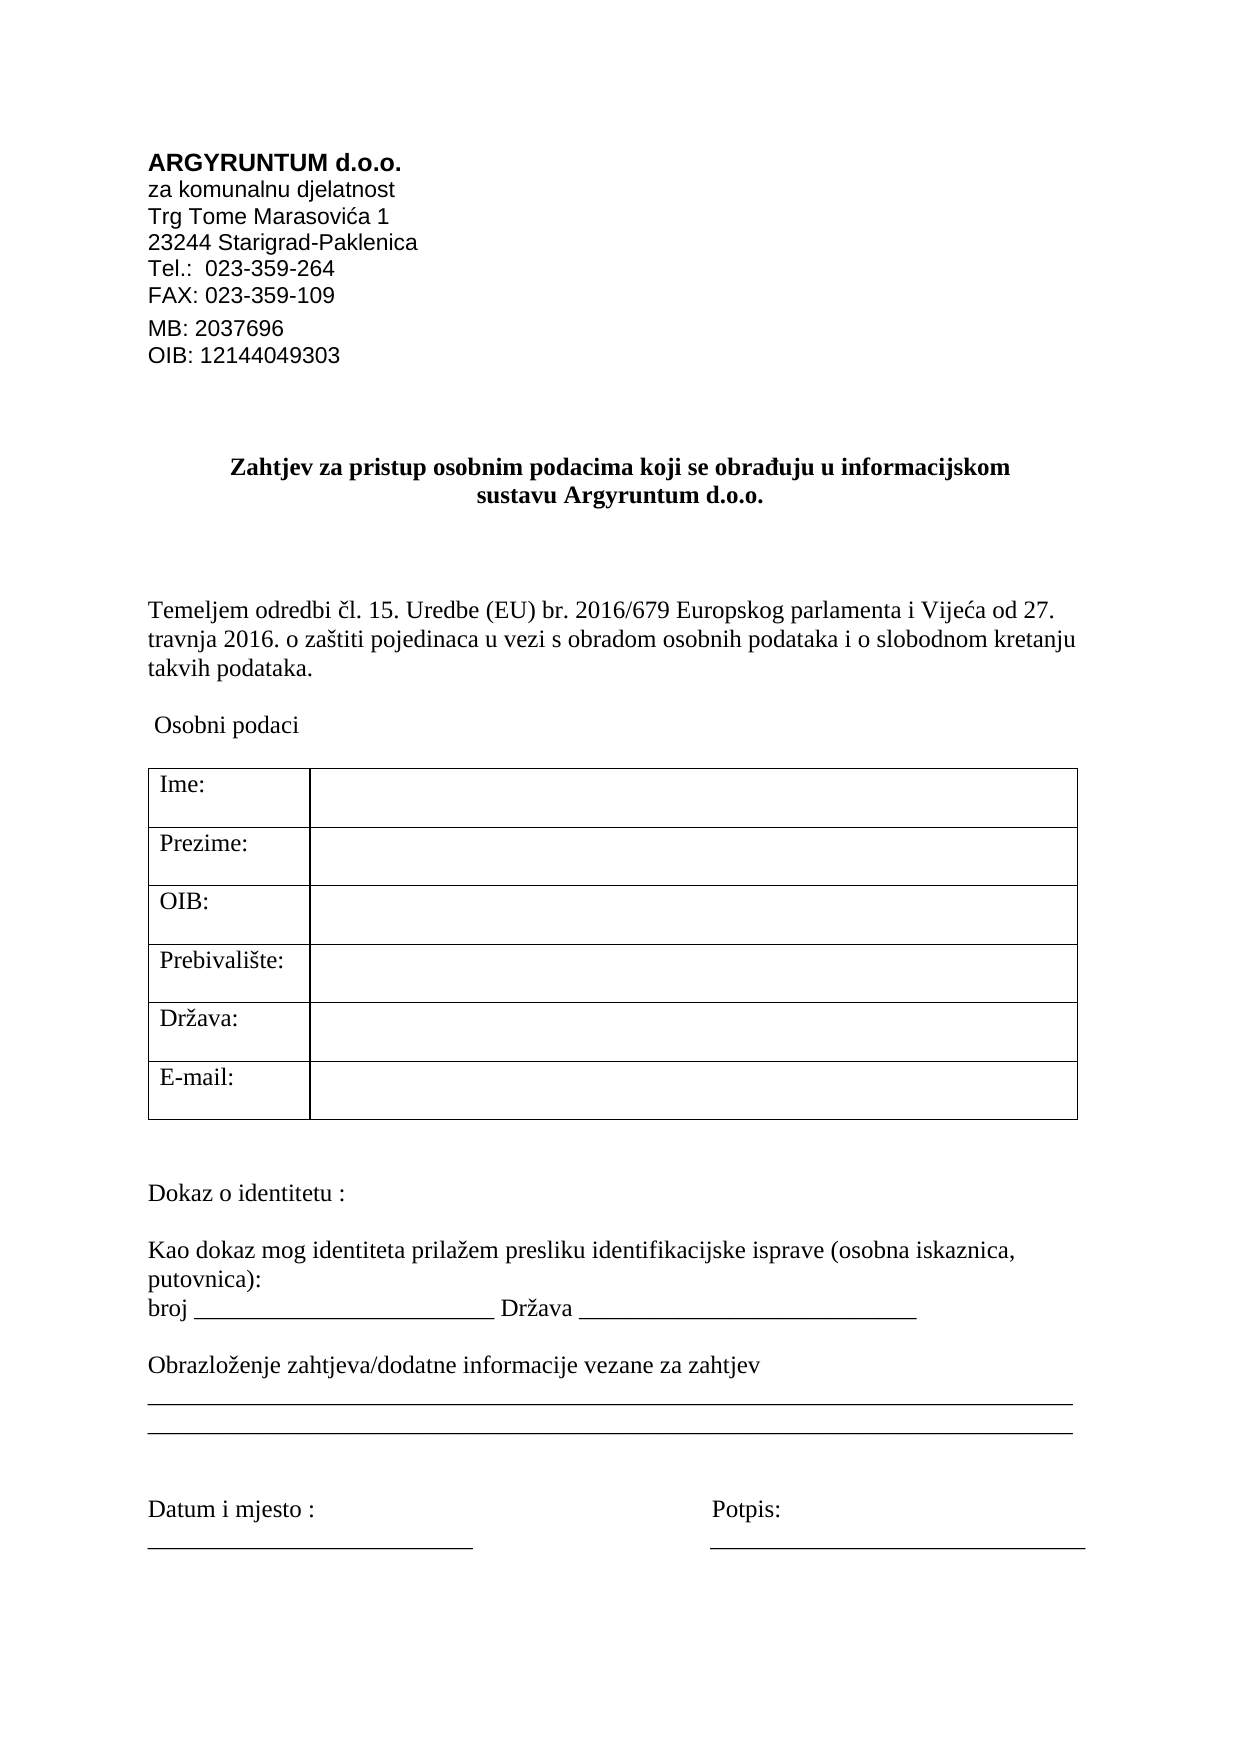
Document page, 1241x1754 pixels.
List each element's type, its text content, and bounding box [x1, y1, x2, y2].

text Kao dokaz mog identiteta prilažem presliku identifikacijske isprave (osobna iskaznica, putovnica): [148, 1235, 1093, 1293]
table_cell Prezime: [149, 828, 309, 885]
text Trg Tome Marasovića 1 [148, 203, 1093, 229]
text OIB: 12144049303 [148, 342, 1093, 368]
text za komunalnu djelatnost [148, 176, 1093, 203]
text Tel.: 023-359-264 [148, 255, 1093, 282]
text 23244 Starigrad-Paklenica [148, 229, 1093, 255]
text sustavu Argyruntum d.o.o. [148, 481, 1093, 509]
text FAX: 023-359-109 [148, 282, 1093, 308]
text broj ________________________ Država ___________________________ [148, 1293, 1093, 1322]
table_header Ime: [149, 769, 309, 827]
text ARGYRUNTUM d.o.o. [148, 148, 1093, 176]
text Obrazloženje zahtjeva/dodatne informacije vezane za zahtjev __________________________________________________________________________ __________________________________________________________________________ [148, 1350, 1093, 1437]
text __________________________ ______________________________ [148, 1523, 1093, 1552]
text Datum i mjesto : Potpis: [148, 1494, 1093, 1523]
table_cell [311, 828, 1077, 885]
text Osobni podaci [148, 711, 1093, 739]
text Temeljem odredbi čl. 15. Uredbe (EU) br. 2016/679 Europskog parlamenta i Vijeća od 27. travnja 2016. o zaštiti pojedinaca u vezi s obradom osobnih podataka i o slobodnom kretanju takvih podataka. [148, 596, 1093, 682]
text MB: 2037696 [148, 315, 1093, 342]
table_cell [311, 886, 1077, 944]
table_cell [311, 945, 1077, 1002]
table_cell Prebivalište: [149, 945, 309, 1002]
table_cell OIB: [149, 886, 309, 944]
text Dokaz o identitetu : [148, 1178, 1093, 1207]
table_cell Država: [149, 1003, 309, 1061]
table_cell [311, 1003, 1077, 1061]
table_cell [311, 1062, 1077, 1119]
table_cell E-mail: [149, 1062, 309, 1119]
text Zahtjev za pristup osobnim podacima koji se obrađuju u informacijskom [148, 452, 1093, 481]
table_header [311, 769, 1077, 827]
